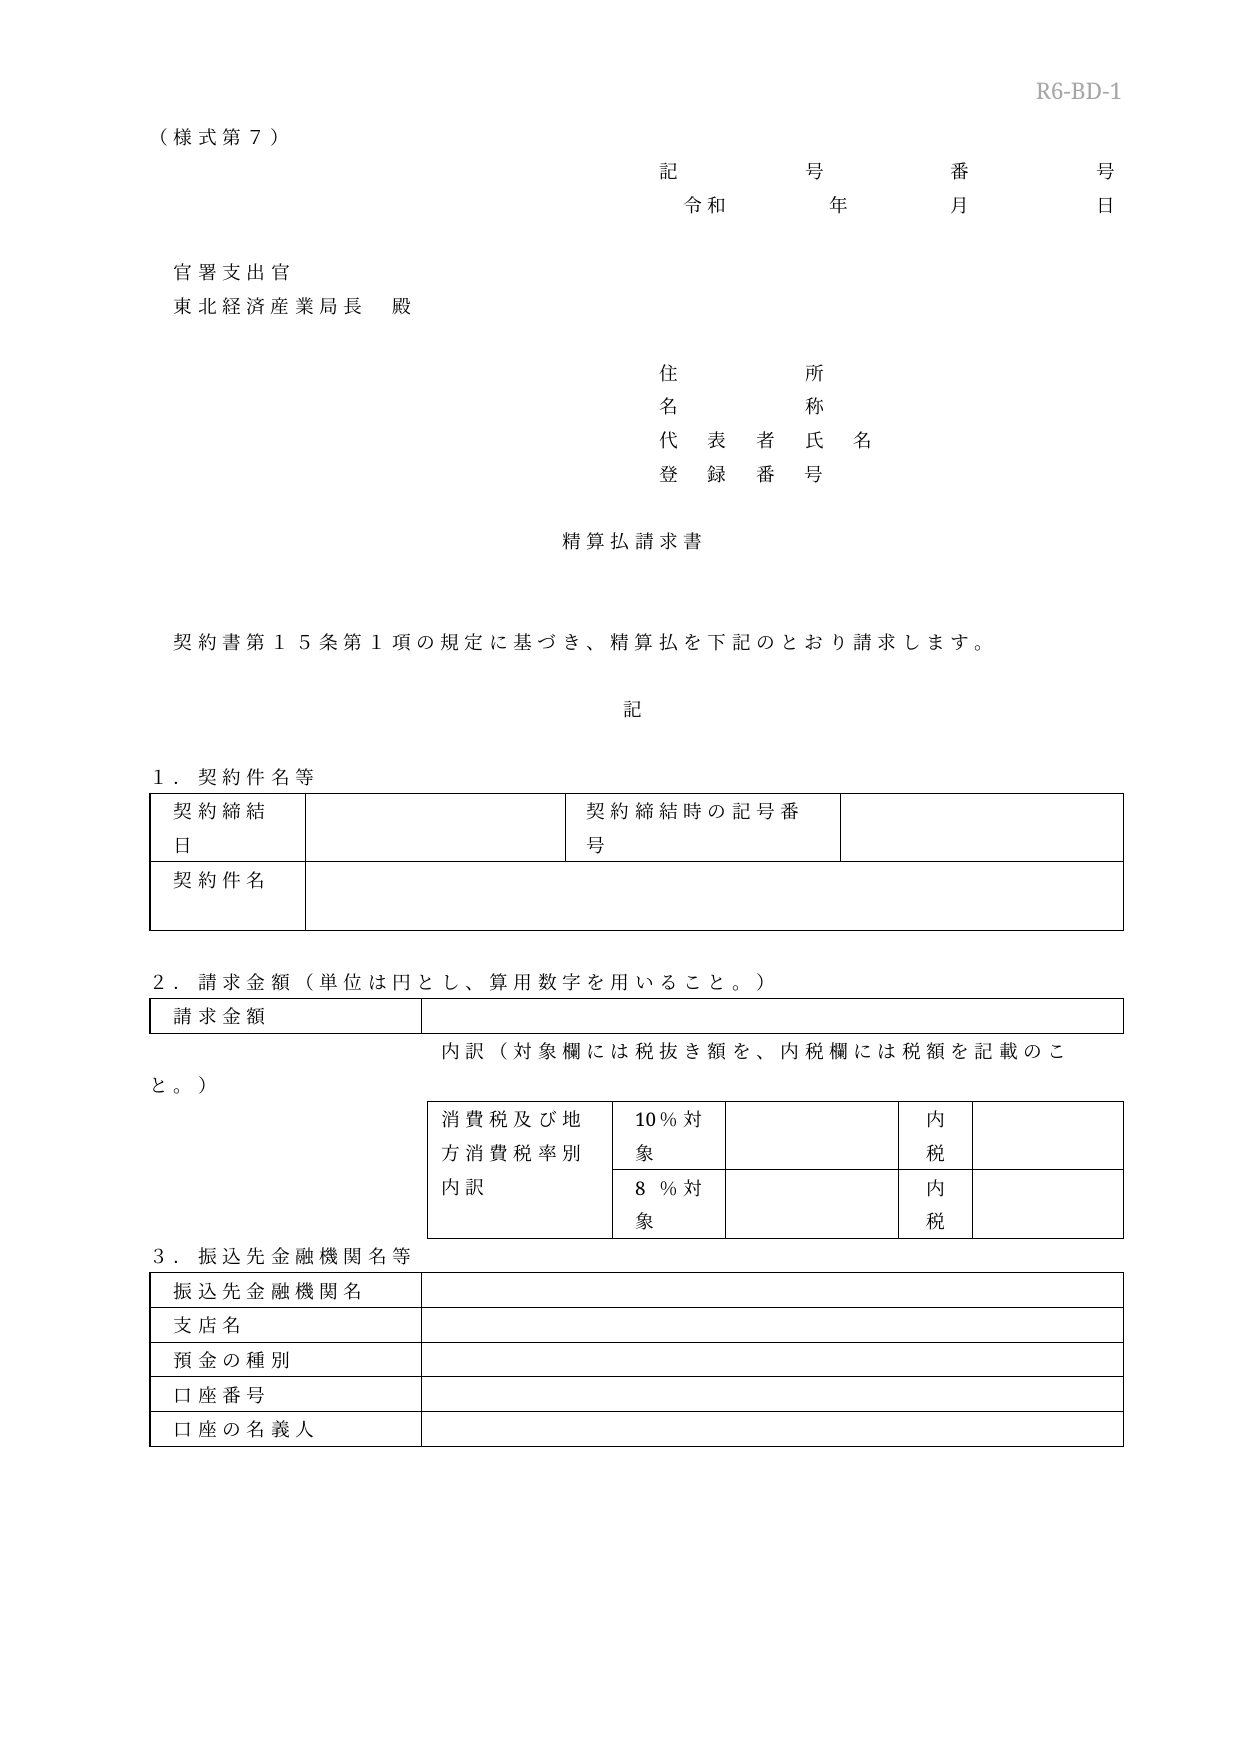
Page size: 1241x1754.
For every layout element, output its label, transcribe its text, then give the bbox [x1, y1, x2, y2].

text 精算払請求書 [149, 524, 1120, 557]
table_header 契約締結時の記号番号 [566, 794, 840, 861]
table_cell [306, 862, 1123, 929]
table_cell [422, 1412, 1123, 1446]
table_header [306, 794, 565, 861]
table_cell 口座の名義人 [151, 1412, 421, 1446]
table_cell [422, 1377, 1123, 1411]
text （様式第７） [149, 120, 1120, 153]
text 記 号 番 号 [149, 153, 1120, 187]
table_cell 内税 [899, 1170, 972, 1237]
table_header 消費税及び地方消費税率別内訳 [428, 1102, 612, 1237]
text １．契約件名等 [149, 759, 1120, 793]
table_header [841, 794, 1123, 861]
table_header [973, 1102, 1123, 1169]
table_header [422, 1273, 1123, 1307]
table_cell 預金の種別 [151, 1343, 421, 1376]
text ２．請求金額（単位は円とし、算用数字を用いること。） [149, 964, 1120, 998]
table_header 振込先金融機関名 [151, 1273, 421, 1307]
table_header 10％対象 [613, 1102, 725, 1169]
text 東北経済産業局長 殿 [149, 288, 1120, 322]
table_cell [726, 1170, 898, 1237]
text 代 表 者 氏 名 [636, 423, 1120, 456]
table_cell 契約件名 [151, 862, 305, 929]
table_header 契約締結日 [151, 794, 305, 861]
text 登 録 番 号 [636, 456, 1120, 490]
text 名 称 [636, 389, 1120, 423]
table_cell 支店名 [151, 1308, 421, 1342]
table_cell [422, 1308, 1123, 1342]
text 令和 年 月 日 [149, 187, 1120, 221]
table_header [422, 999, 1123, 1032]
text 記 [149, 692, 1120, 726]
text 内訳（対象欄には税抜き額を、内税欄には税額を記載のこと。） [149, 1034, 1120, 1101]
table_header 内税 [899, 1102, 972, 1169]
table_cell [422, 1343, 1123, 1376]
text 住 所 [636, 355, 1120, 389]
table_cell 口座番号 [151, 1377, 421, 1411]
table_header 請求金額 [151, 999, 421, 1032]
table_header [726, 1102, 898, 1169]
text ３．振込先金融機関名等 [149, 1238, 1120, 1272]
text 官署支出官 [149, 254, 1120, 288]
text 契約書第１５条第１項の規定に基づき、精算払を下記のとおり請求します。 [149, 624, 1120, 658]
table_cell 8％対象 [613, 1170, 725, 1237]
table_cell [973, 1170, 1123, 1237]
